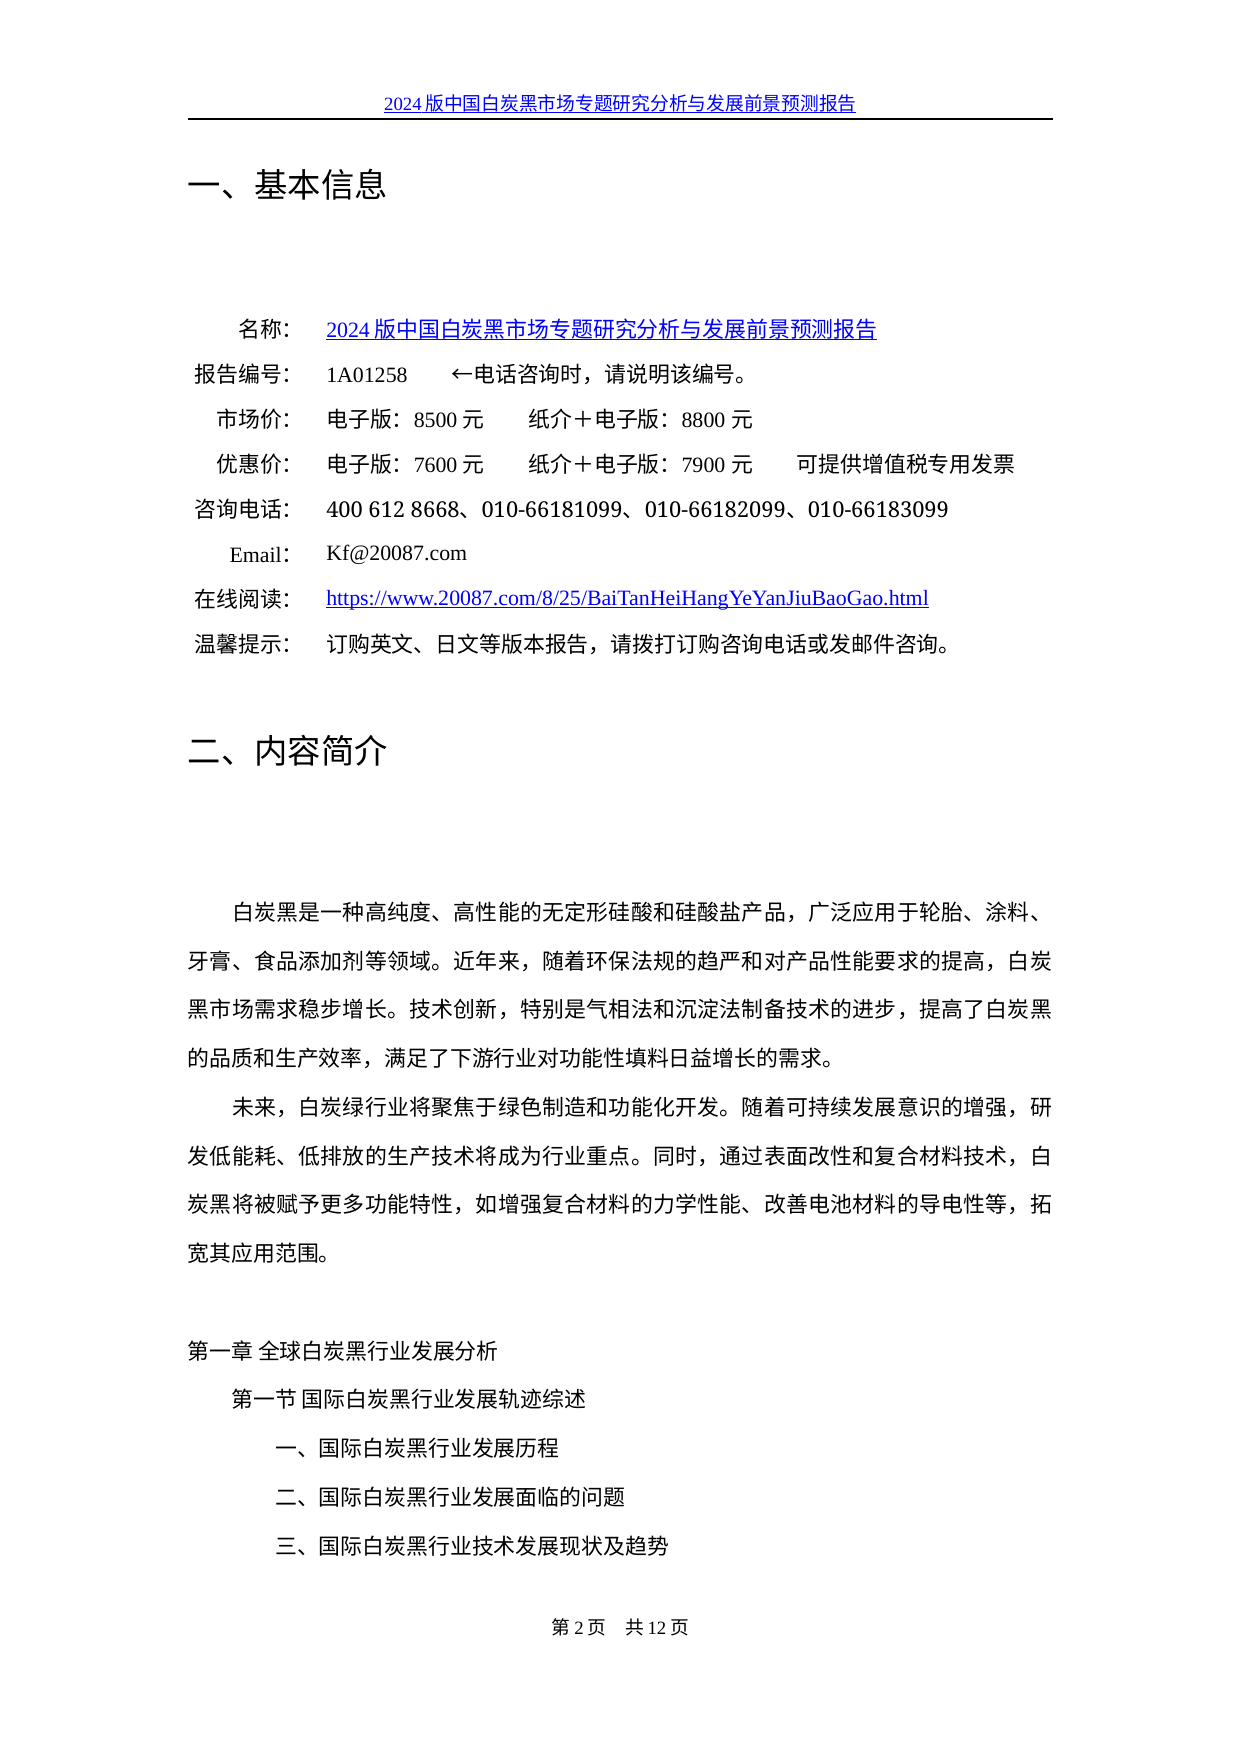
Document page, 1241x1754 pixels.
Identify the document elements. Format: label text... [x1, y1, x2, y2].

table_header 2024版中国白炭黑市场专题研究分析与发展前景预测报告 [315, 312, 1073, 357]
table_cell 订购英文、日文等版本报告，请拨打订购咨询电话或发邮件咨询。 [315, 627, 1073, 672]
table_cell 市场价： [167, 402, 315, 447]
table_cell 在线阅读： [167, 582, 315, 627]
table_cell 电子版：7600 元 纸介＋电子版：7900 元 可提供增值税专用发票 [315, 447, 1073, 492]
table_cell Email： [167, 537, 315, 582]
title 二、内容简介 [187, 717, 1053, 782]
table_cell 温馨提示： [167, 627, 315, 672]
table_cell 400 612 8668、010-66181099、010-66182099、010-66183099 [315, 492, 1073, 537]
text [187, 894, 1053, 1561]
table_cell 咨询电话： [167, 492, 315, 537]
table_cell 电子版：8500 元 纸介＋电子版：8800 元 [315, 402, 1073, 447]
table_cell 优惠价： [167, 447, 315, 492]
table_header 名称： [167, 312, 315, 357]
table_cell 报告编号： [167, 357, 315, 402]
title 一、基本信息 [187, 150, 1053, 215]
table_cell 1A01258 ←电话咨询时，请说明该编号。 [315, 357, 1073, 402]
table_cell Kf@20087.com [315, 537, 1073, 582]
table_cell [315, 582, 1073, 627]
